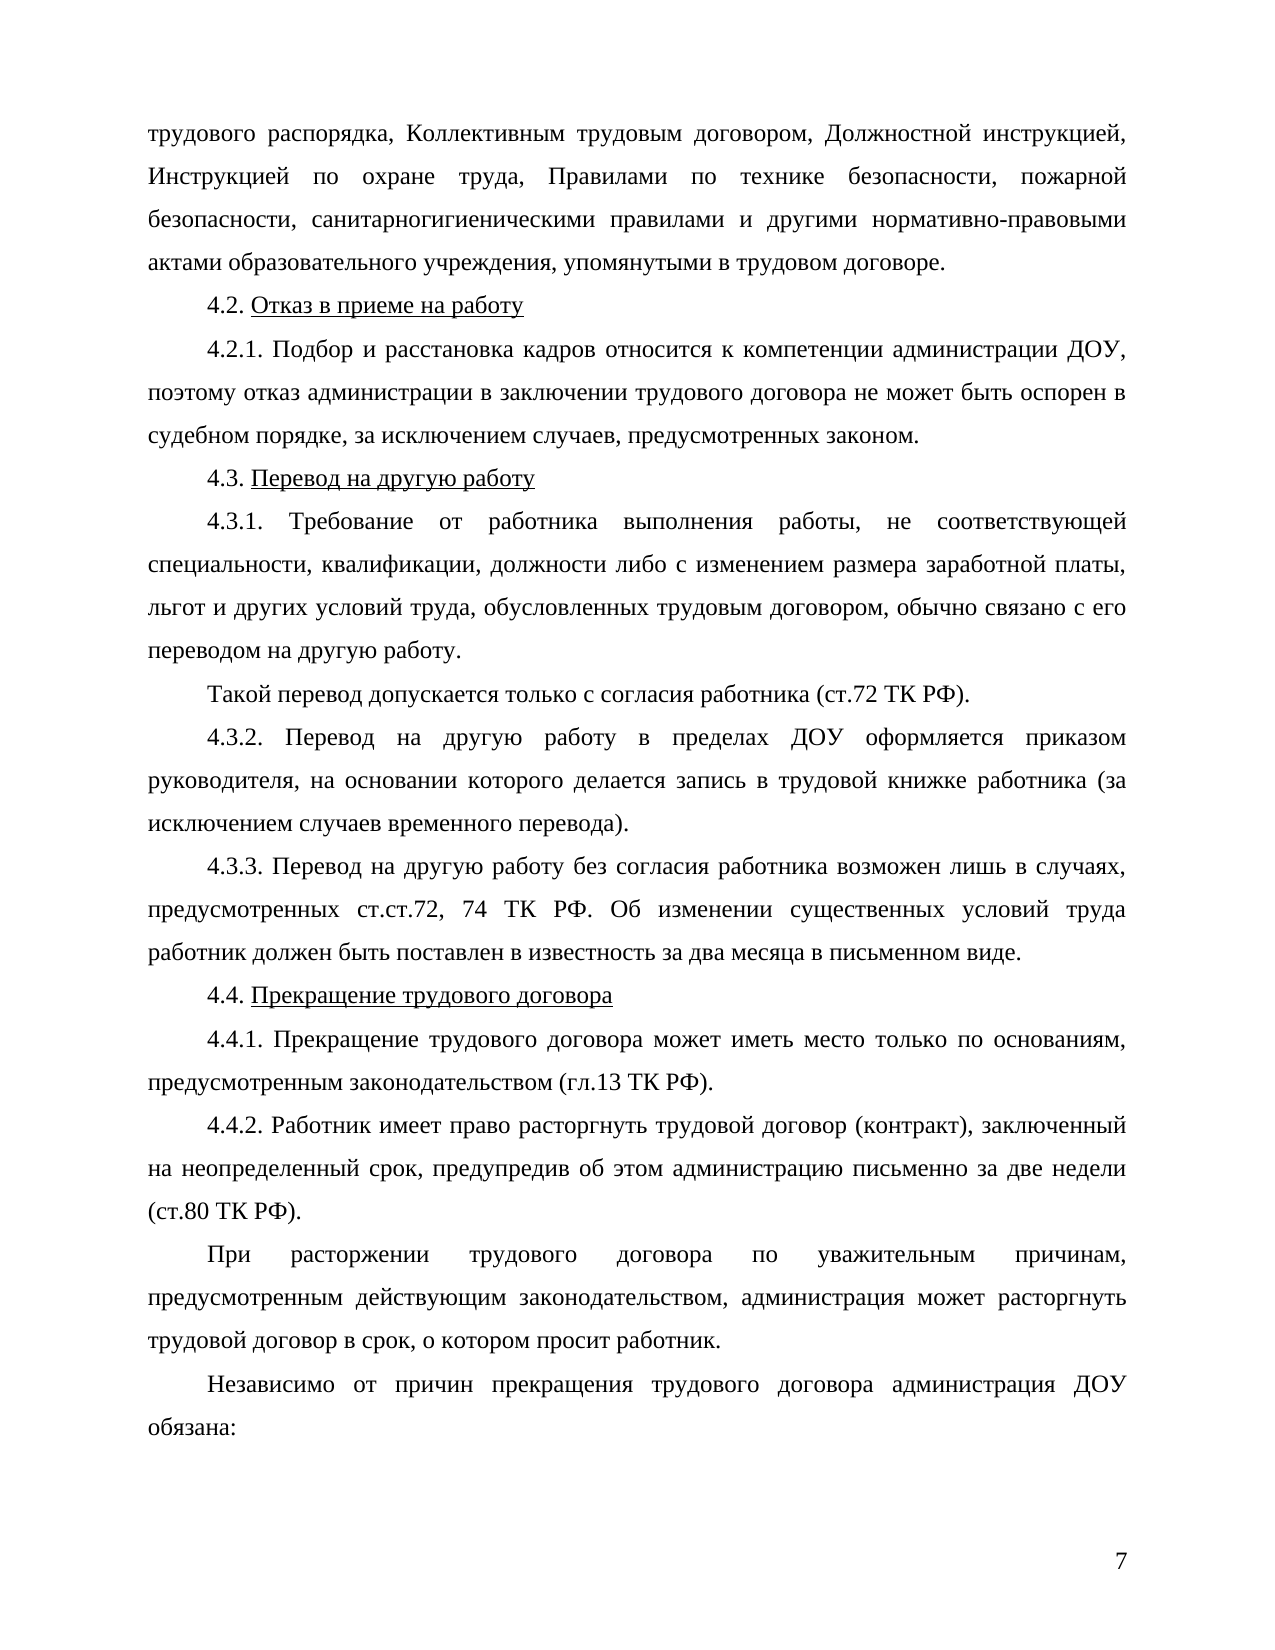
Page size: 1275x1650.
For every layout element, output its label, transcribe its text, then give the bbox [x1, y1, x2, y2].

text 4.2. Отказ в приеме на работу [148, 291, 1127, 319]
text Такой перевод допускается только с согласия работника (ст.72 ТК РФ). [148, 679, 1127, 707]
text 4.4.2. Работник имеет право расторгнуть трудовой договор (контракт), заключенный на неопределенный срок, предупредив об этом администрацию письменно за две недели (ст.80 ТК РФ). [148, 1110, 1127, 1225]
text 4.4.1. Прекращение трудового договора может иметь место только по основаниям, предусмотренным законодательством (гл.13 ТК РФ). [148, 1024, 1127, 1096]
text 4.3.1. Требование от работника выполнения работы, не соответствующей специальности, квалификации, должности либо с изменением размера заработной платы, льгот и других условий труда, обусловленных трудовым договором, обычно связано с его переводом на другую работу. [148, 506, 1127, 664]
text Независимо от причин прекращения трудового договора администрация ДОУ обязана: [148, 1369, 1127, 1441]
text 4.3.3. Перевод на другую работу без согласия работника возможен лишь в случаях, предусмотренных ст.ст.72, 74 ТК РФ. Об изменении существенных условий труда работник должен быть поставлен в известность за два месяца в письменном виде. [148, 851, 1127, 966]
text 4.3.2. Перевод на другую работу в пределах ДОУ оформляется приказом руководителя, на основании которого делается запись в трудовой книжке работника (за исключением случаев временного перевода). [148, 722, 1127, 837]
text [148, 118, 1127, 276]
text 4.2.1. Подбор и расстановка кадров относится к компетенции администрации ДОУ, поэтому отказ администрации в заключении трудового договора не может быть оспорен в судебном порядке, за исключением случаев, предусмотренных законом. [148, 334, 1127, 449]
text 4.4. Прекращение трудового договора [148, 981, 1127, 1009]
text При расторжении трудового договора по уважительным причинам, предусмотренным действующим законодательством, администрация может расторгнуть трудовой договор в срок, о котором просит работник. [148, 1239, 1127, 1354]
text 4.3. Перевод на другую работу [148, 463, 1127, 492]
